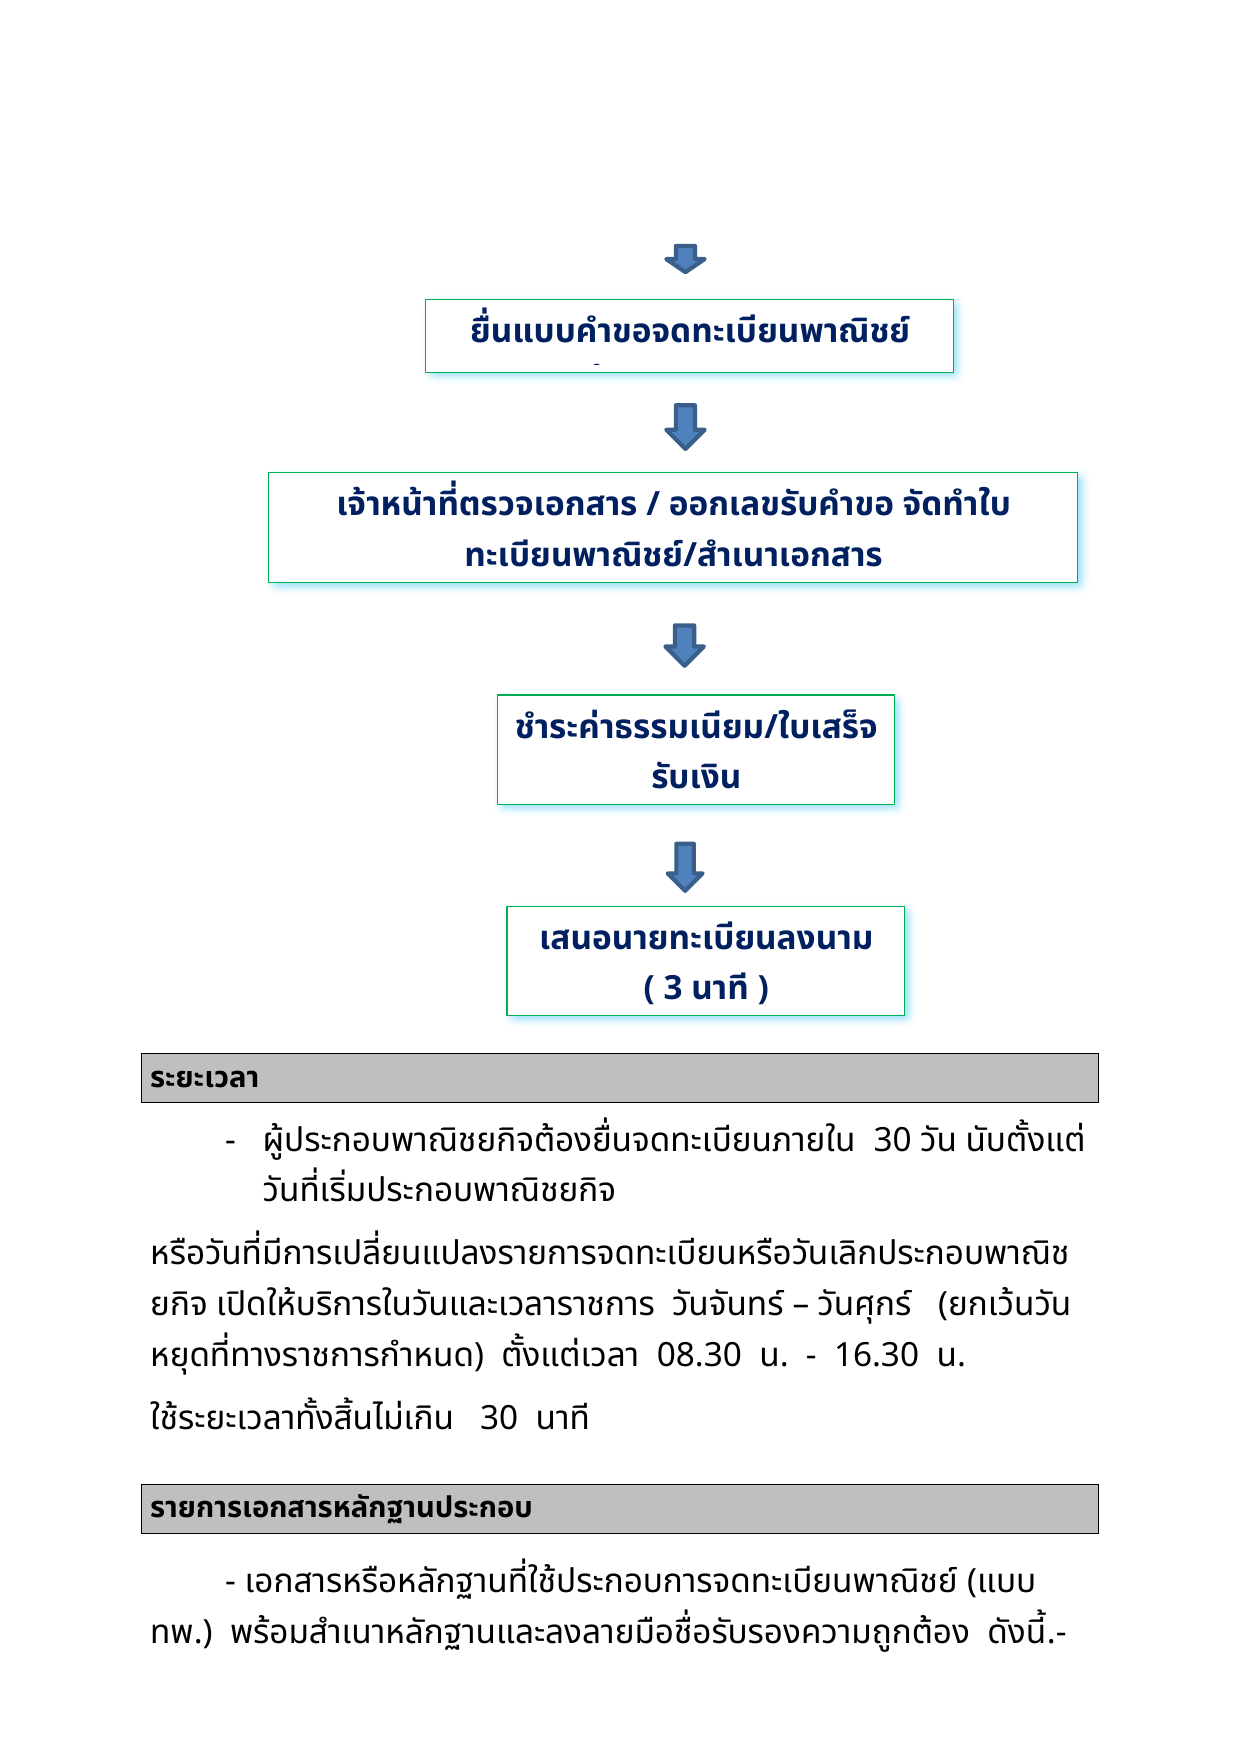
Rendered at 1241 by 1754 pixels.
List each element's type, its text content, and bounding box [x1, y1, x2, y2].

text - เอกสารหรือหลักฐานที่ใช้ประกอบการจดทะเบียนพาณิชย์ (แบบ ทพ.) พร้อมสำเนาหลักฐานและลงลายมือชื่อรับรองความถูกต้อง ดังนี้.- [150, 1557, 1090, 1658]
text ใช้ระยะเวลาทั้งสิ้นไม่เกิน 30 นาที [150, 1393, 1090, 1444]
text ระยะเวลา [142, 1054, 1098, 1102]
list ผู้ประกอบพาณิชยกิจต้องยื่นจดทะเบียนภายใน 30 วัน นับตั้งแต่วันที่เริ่มประกอบพาณิชยกิจ [225, 1116, 1090, 1217]
text รายการเอกสารหลักฐานประกอบ [142, 1485, 1098, 1533]
text หรือวันที่มีการเปลี่ยนแปลงรายการจดทะเบียนหรือวันเลิกประกอบพาณิชยกิจ เปิดให้บริการในวันและเวลาราชการ วันจันทร์ – วันศุกร์ (ยกเว้นวันหยุดที่ทางราชการกำหนด) ตั้งแต่เวลา 08.30 น. - 16.30 น. [150, 1229, 1090, 1381]
